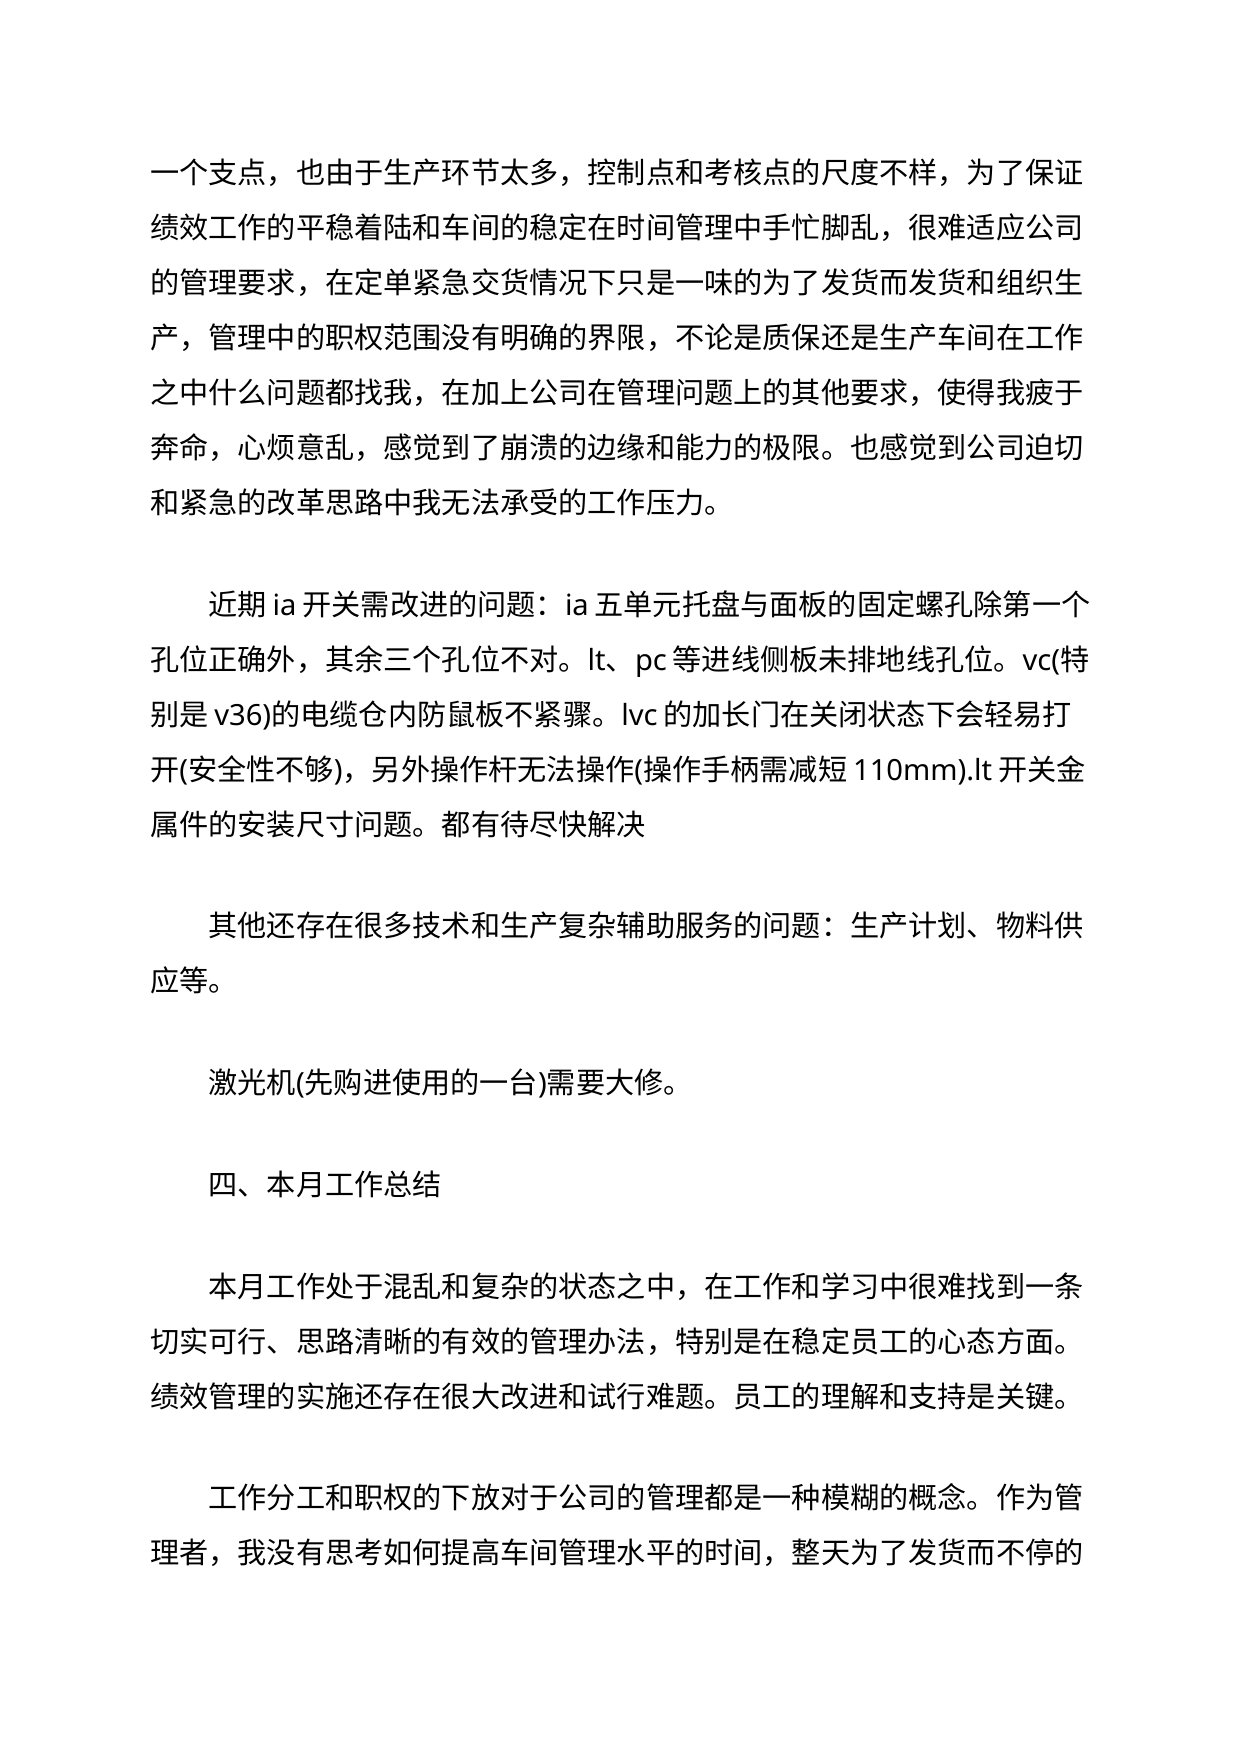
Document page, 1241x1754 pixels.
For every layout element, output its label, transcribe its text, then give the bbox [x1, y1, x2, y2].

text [150, 150, 1090, 522]
text 四、本月工作总结 [150, 1162, 1090, 1204]
text 激光机(先购进使用的一台)需要大修。 [150, 1059, 1090, 1102]
text 本月工作处于混乱和复杂的状态之中，在工作和学习中很难找到一条切实可行、思路清晰的有效的管理办法，特别是在稳定员工的心态方面。绩效管理的实施还存在很大改进和试行难题。员工的理解和支持是关键。 [150, 1263, 1090, 1415]
text 近期ia开关需改进的问题：ia五单元托盘与面板的固定螺孔除第一个孔位正确外，其余三个孔位不对。lt、pc等进线侧板未排地线孔位。vc(特别是v36)的电缆仓内防鼠板不紧骤。lvc的加长门在关闭状态下会轻易打开(安全性不够)，另外操作杆无法操作(操作手柄需减短110mm).lt开关金属件的安装尺寸问题。都有待尽快解决 [150, 581, 1090, 843]
text 其他还存在很多技术和生产复杂辅助服务的问题：生产计划、物料供应等。 [150, 903, 1090, 1000]
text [150, 1475, 1090, 1572]
